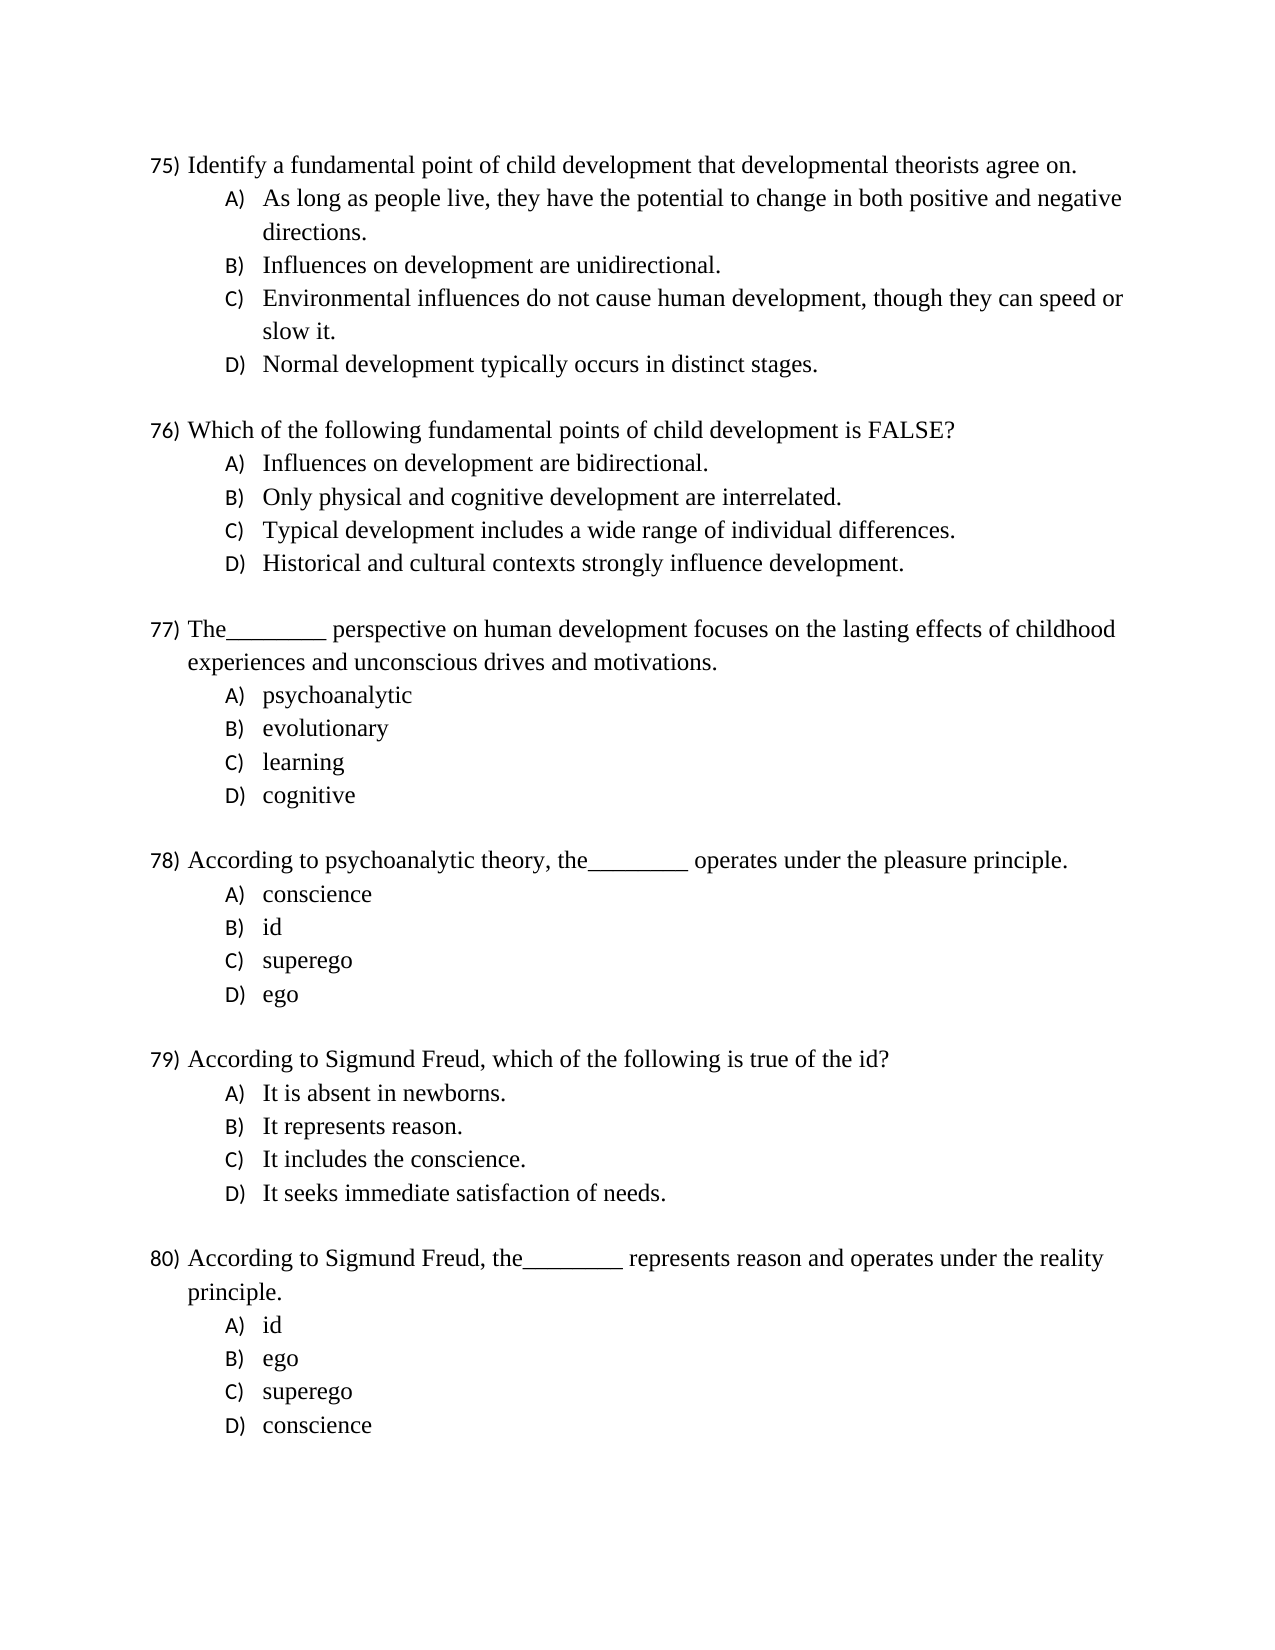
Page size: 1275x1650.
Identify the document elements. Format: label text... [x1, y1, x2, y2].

list superego [225, 946, 1125, 975]
list The________ perspective on human development focuses on the lasting effects of childhood experiences and unconscious drives and motivations. [150, 614, 1125, 676]
list superego [225, 1376, 1125, 1405]
list id [225, 1310, 1125, 1339]
list id [225, 912, 1125, 941]
list According to Sigmund Freud, the________ represents reason and operates under the reality principle. [150, 1243, 1125, 1305]
list Normal development typically occurs in distinct stages. [225, 349, 1125, 378]
list ego [225, 1343, 1125, 1372]
list It includes the conscience. [225, 1144, 1125, 1173]
list conscience [225, 879, 1125, 908]
list conscience [225, 1410, 1125, 1439]
list cognitive [225, 780, 1125, 809]
list Typical development includes a wide range of individual differences. [225, 515, 1125, 544]
list Influences on development are bidirectional. [225, 448, 1125, 477]
list According to psychoanalytic theory, the________ operates under the pleasure principle. [150, 846, 1125, 875]
list ego [225, 979, 1125, 1008]
list Which of the following fundamental points of child development is FALSE? [150, 415, 1125, 444]
list psychoanalytic [225, 680, 1125, 709]
list Only physical and cognitive development are interrelated. [225, 482, 1125, 511]
list Influences on development are unidirectional. [225, 250, 1125, 279]
list Identify a fundamental point of child development that developmental theorists agree on. [150, 150, 1125, 179]
list It represents reason. [225, 1111, 1125, 1140]
list It is absent in newborns. [225, 1078, 1125, 1107]
list Historical and cultural contexts strongly influence development. [225, 548, 1125, 577]
list According to Sigmund Freud, which of the following is true of the id? [150, 1044, 1125, 1073]
list learning [225, 747, 1125, 776]
list It seeks immediate satisfaction of needs. [225, 1178, 1125, 1207]
list As long as people live, they have the potential to change in both positive and negative directions. [225, 183, 1125, 245]
list evolutionary [225, 713, 1125, 742]
list Environmental influences do not cause human development, though they can speed or slow it. [225, 283, 1125, 345]
